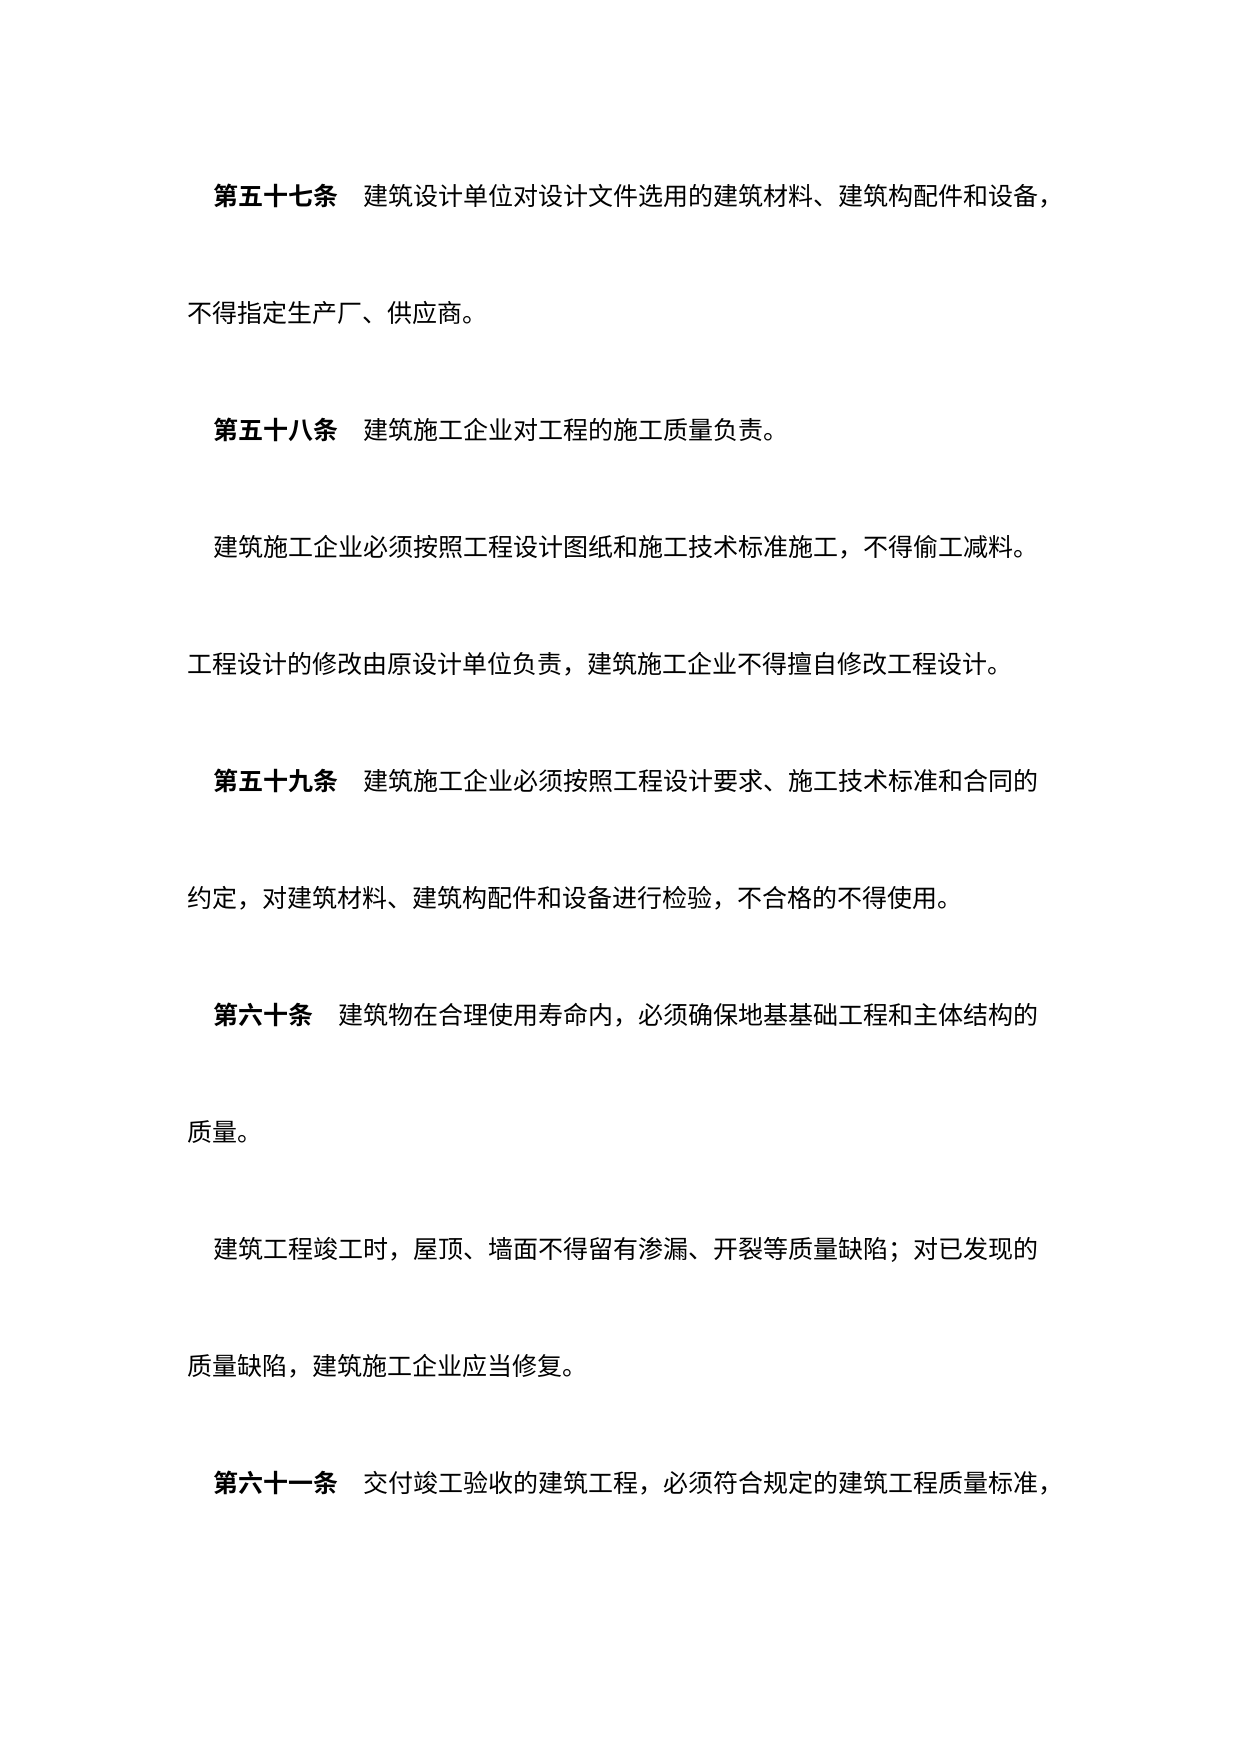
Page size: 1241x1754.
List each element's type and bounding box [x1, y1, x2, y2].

text [187, 162, 1053, 1514]
